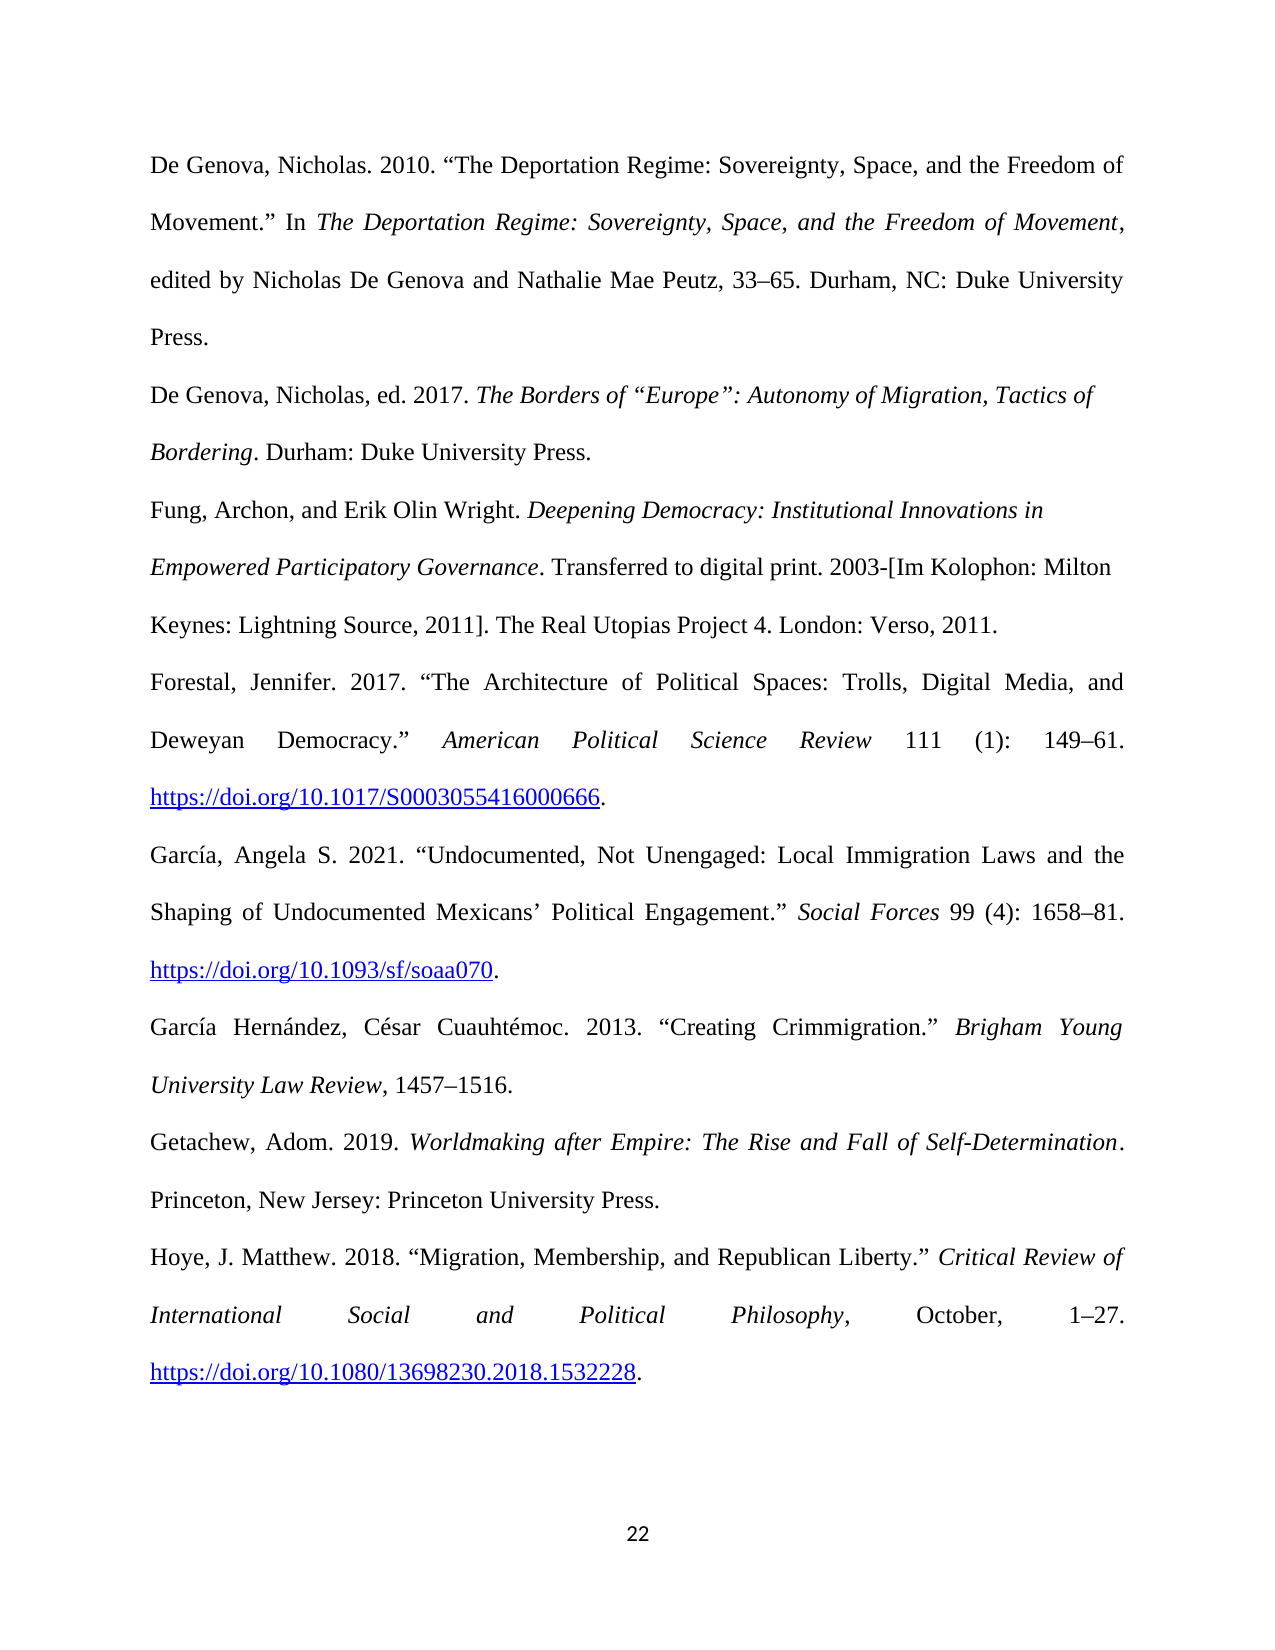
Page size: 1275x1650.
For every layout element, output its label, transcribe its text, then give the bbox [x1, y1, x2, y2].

text Forestal, Jennifer. 2017. “The Architecture of Political Spaces: Trolls, Digital Media, and Deweyan Democracy.” American Political Science Review 111 (1): 149–61. https://doi.org/10.1017/S0003055416000666. [150, 667, 1125, 811]
text García Hernández, César Cuauhtémoc. 2013. “Creating Crimmigration.” Brigham Young University Law Review, 1457–1516. [150, 1012, 1125, 1099]
text Hoye, J. Matthew. 2018. “Migration, Membership, and Republican Liberty.” Critical Review of International Social and Political Philosophy, October, 1–27. https://doi.org/10.1080/13698230.2018.1532228. [150, 1242, 1125, 1386]
text De Genova, Nicholas, ed. 2017. The Borders of “Europe”: Autonomy of Migration, Tactics of Bordering. Durham: Duke University Press. [150, 380, 1125, 466]
text García, Angela S. 2021. “Undocumented, Not Unengaged: Local Immigration Laws and the Shaping of Undocumented Mexicans’ Political Engagement.” Social Forces 99 (4): 1658–81. https://doi.org/10.1093/sf/soaa070. [150, 840, 1125, 984]
text Getachew, Adom. 2019. Worldmaking after Empire: The Rise and Fall of Self-Determination. Princeton, New Jersey: Princeton University Press. [150, 1127, 1125, 1214]
text De Genova, Nicholas. 2010. “The Deportation Regime: Sovereignty, Space, and the Freedom of Movement.” In The Deportation Regime: Sovereignty, Space, and the Freedom of Movement, edited by Nicholas De Genova and Nathalie Mae Peutz, 33–65. Durham, NC: Duke University Press. [150, 150, 1125, 351]
text Fung, Archon, and Erik Olin Wright. Deepening Democracy: Institutional Innovations in Empowered Participatory Governance. Transferred to digital print. 2003-[Im Kolophon: Milton Keynes: Lightning Source, 2011]. The Real Utopias Project 4. London: Verso, 2011. [150, 495, 1125, 639]
